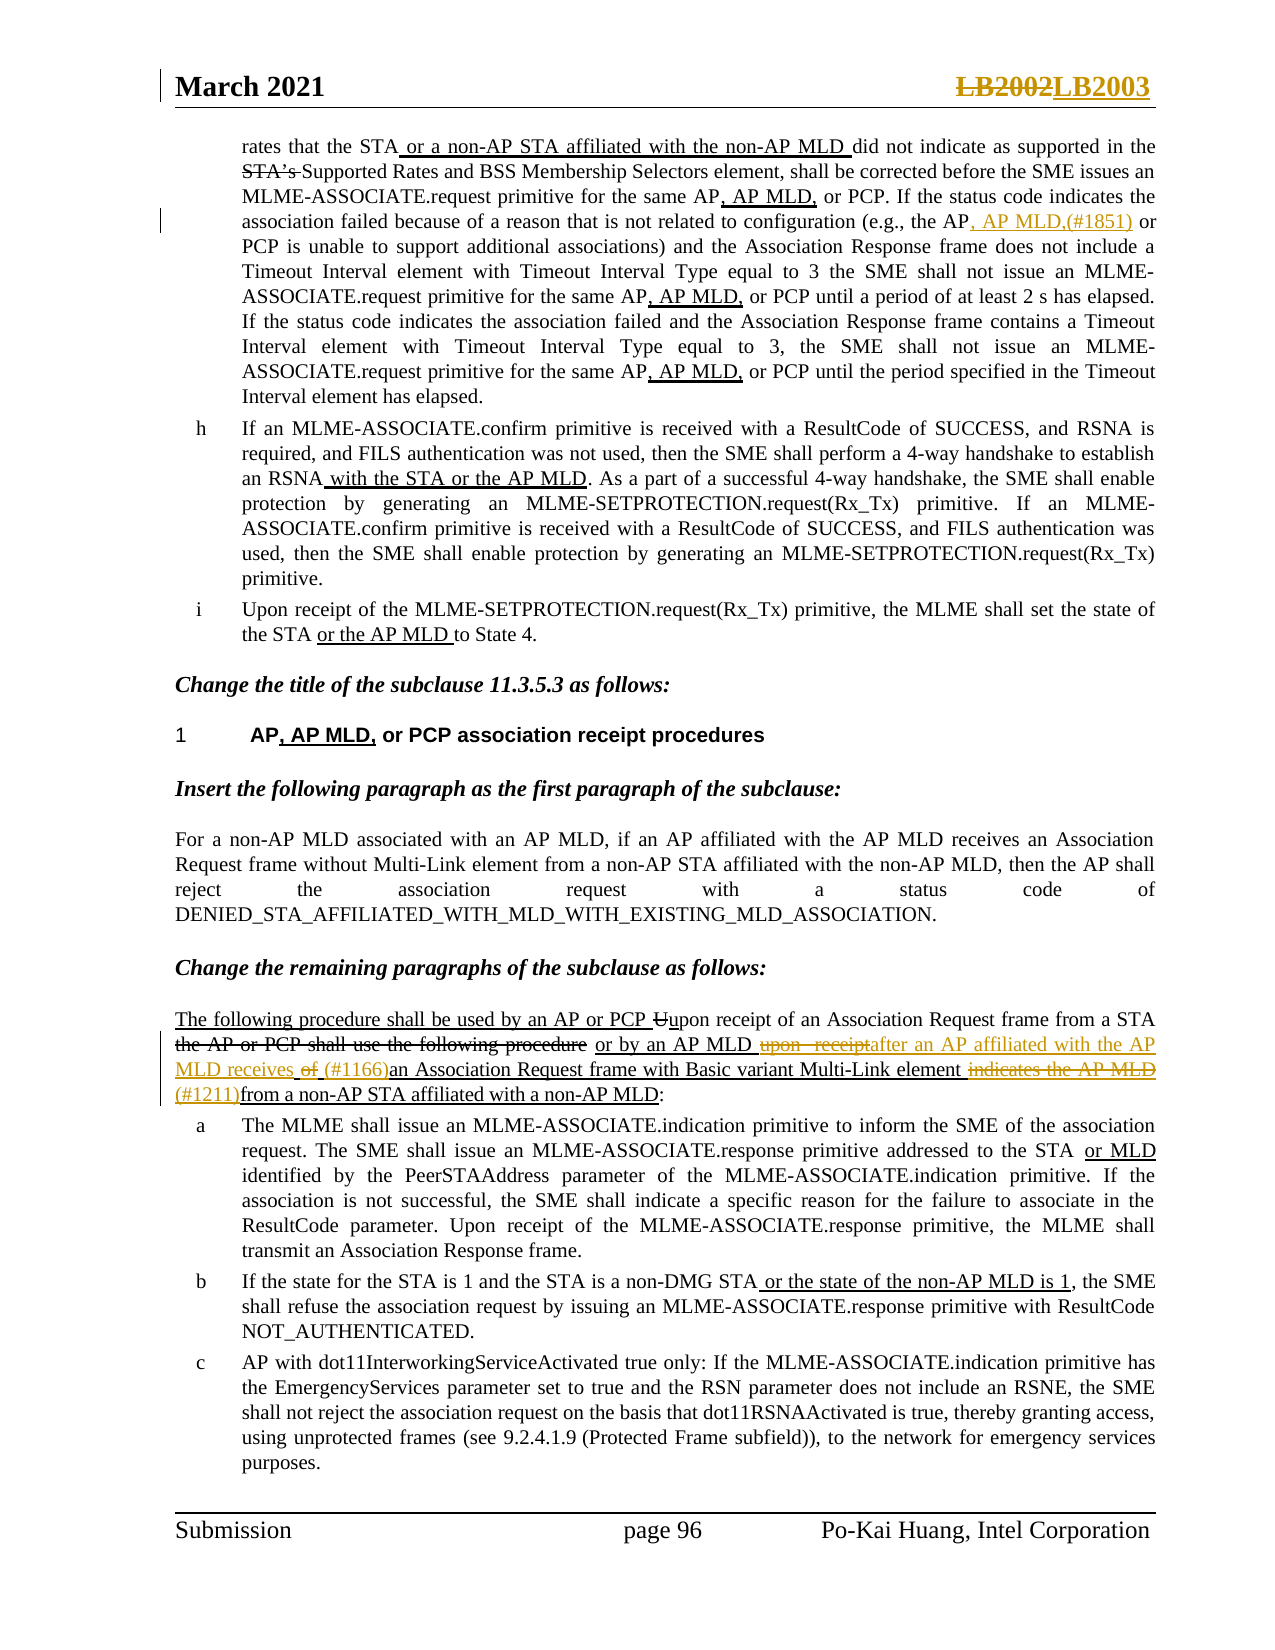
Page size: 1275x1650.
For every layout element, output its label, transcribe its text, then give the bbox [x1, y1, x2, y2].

list Upon receipt of the MLME-SETPROTECTION.request(Rx_Tx) primitive, the MLME shall set the state of the STA or the AP MLD to State 4. [196, 596, 1156, 646]
text For a non-AP MLD associated with an AP MLD, if an AP affiliated with the AP MLD receives an Association Request frame without Multi-Link element from a non-AP STA affiliated with the non-AP MLD, then the AP shall reject the association request with a status code of DENIED_STA_AFFILIATED_WITH_MLD_WITH_EXISTING_MLD_ASSOCIATION. [175, 826, 1156, 926]
list AP with dot11InterworkingServiceActivated true only: If the MLME-ASSOCIATE.indication primitive has the EmergencyServices parameter set to true and the RSN parameter does not include an RSNE, the SME shall not reject the association request on the basis that dot11RSNAActivated is true, thereby granting access, using unprotected frames (see 9.2.4.1.9 (Protected Frame subfield)), to the network for emergency services purposes. [196, 1349, 1156, 1474]
list The MLME shall issue an MLME-ASSOCIATE.indication primitive to inform the SME of the association request. The SME shall issue an MLME-ASSOCIATE.response primitive addressed to the STA or MLD identified by the PeerSTAAddress parameter of the MLME-ASSOCIATE.indication primitive. If the association is not successful, the SME shall indicate a specific reason for the failure to associate in the ResultCode parameter. Upon receipt of the MLME-ASSOCIATE.response primitive, the MLME shall transmit an Association Response frame. [196, 1112, 1156, 1262]
text Insert the following paragraph as the first paragraph of the subclause: [175, 774, 1156, 801]
text Change the remaining paragraphs of the subclause as follows: [175, 953, 1156, 981]
text The following procedure shall be used by an AP or PCP Uupon receipt of an Association Request frame from a STA the AP or PCP shall use the following procedure or by an AP MLD an Association Request frame with Basic variant Multi-Link element from a non-AP STA affiliated with a non-AP MLD: [175, 1079, 1156, 1106]
list If an MLME-ASSOCIATE.confirm primitive is received with a ResultCode of SUCCESS, and RSNA is required, and FILS authentication was not used, then the SME shall perform a 4-way handshake to establish an RSNA with the STA or the AP MLD. As a part of a successful 4-way handshake, the SME shall enable protection by generating an MLME-SETPROTECTION.request(Rx_Tx) primitive. If an MLME-ASSOCIATE.confirm primitive is received with a ResultCode of SUCCESS, and FILS authentication was used, then the SME shall enable protection by generating an MLME-SETPROTECTION.request(Rx_Tx) primitive. [196, 414, 1156, 589]
list AP, AP MLD, or PCP association receipt procedures [175, 722, 1156, 747]
text Change the title of the subclause 11.3.5.3 as follows: [175, 671, 1156, 697]
list If the state for the STA is 1 and the STA is a non-DMG STA or the state of the non-AP MLD is 1, the SME shall refuse the association request by issuing an MLME-ASSOCIATE.response primitive with ResultCode NOT_AUTHENTICATED. [196, 1268, 1156, 1343]
text The following procedure shall be used by an AP or PCP Uupon receipt of an Association Request frame from a STA the AP or PCP shall use the following procedure or by an AP MLD an Association Request frame with Basic variant Multi-Link element from a non-AP STA affiliated with a non-AP MLD: [175, 1006, 1156, 1078]
